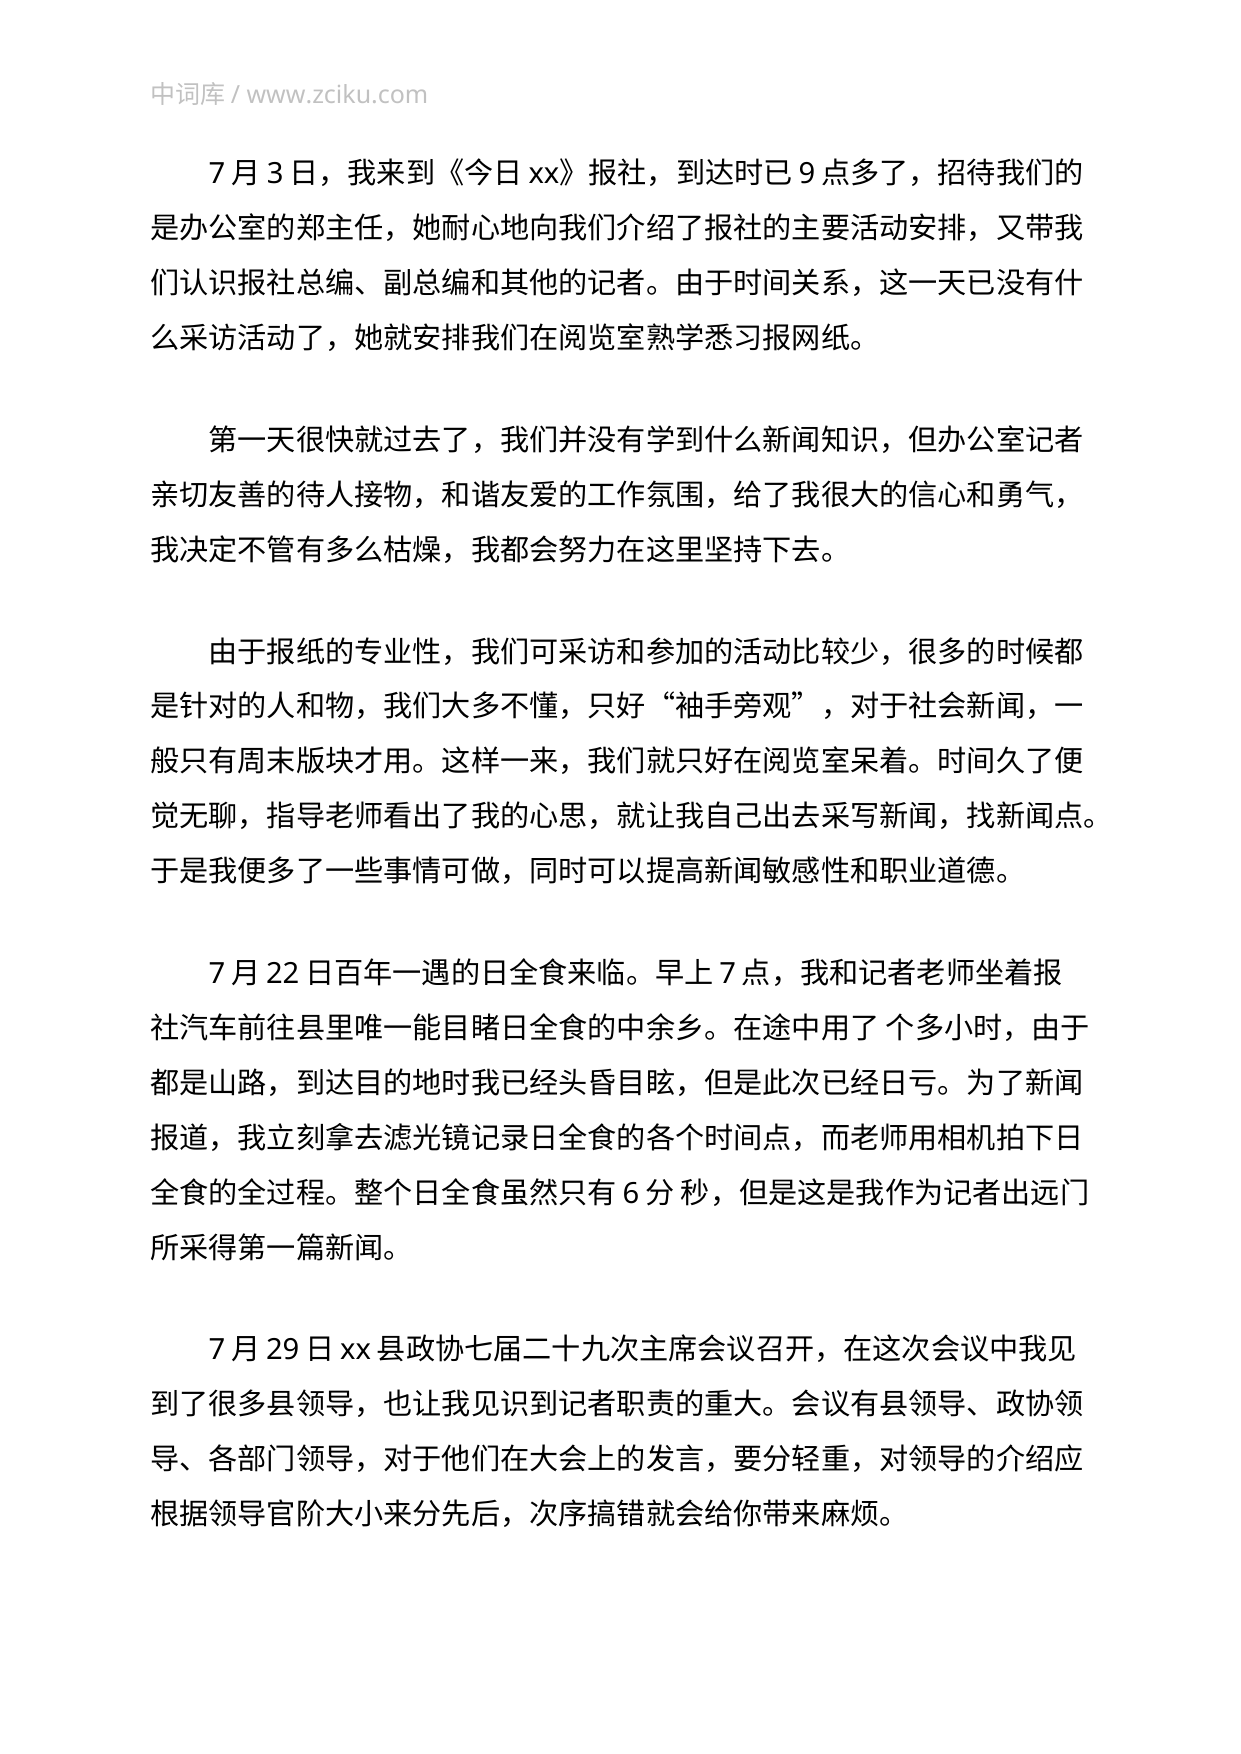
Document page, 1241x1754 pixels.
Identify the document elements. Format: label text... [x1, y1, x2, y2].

text 7月29日xx县政协七届二十九次主席会议召开，在这次会议中我见到了很多县领导，也让我见识到记者职责的重大。会议有县领导、政协领导、各部门领导，对于他们在大会上的发言，要分轻重，对领导的介绍应根据领导官阶大小来分先后，次序搞错就会给你带来麻烦。 [150, 1326, 1090, 1533]
text 7月22日百年一遇的日全食来临。早上7点，我和记者老师坐着报社汽车前往县里唯一能目睹日全食的中余乡。在途中用了 个多小时，由于都是山路，到达目的地时我已经头昏目眩，但是此次已经日亏。为了新闻报道，我立刻拿去滤光镜记录日全食的各个时间点，而老师用相机拍下日全食的全过程。整个日全食虽然只有6分 秒，但是这是我作为记者出远门所采得第一篇新闻。 [150, 949, 1090, 1266]
text 由于报纸的专业性，我们可采访和参加的活动比较少，很多的时候都是针对的人和物，我们大多不懂，只好“袖手旁观”，对于社会新闻，一般只有周末版块才用。这样一来，我们就只好在阅览室呆着。时间久了便觉无聊，指导老师看出了我的心思，就让我自己出去采写新闻，找新闻点。于是我便多了一些事情可做，同时可以提高新闻敏感性和职业道德。 [150, 628, 1090, 890]
text 第一天很快就过去了，我们并没有学到什么新闻知识，但办公室记者亲切友善的待人接物，和谐友爱的工作氛围，给了我很大的信心和勇气，我决定不管有多么枯燥，我都会努力在这里坚持下去。 [150, 417, 1090, 569]
text 7月 3日，我来到《今日xx》报社，到达时已9点多了，招待我们的是办公室的郑主任，她耐心地向我们介绍了报社的主要活动安排，又带我们认识报社总编、副总编和其他的记者。由于时间关系，这一天已没有什么采访活动了，她就安排我们在阅览室熟学悉习报网纸。 [150, 150, 1090, 357]
